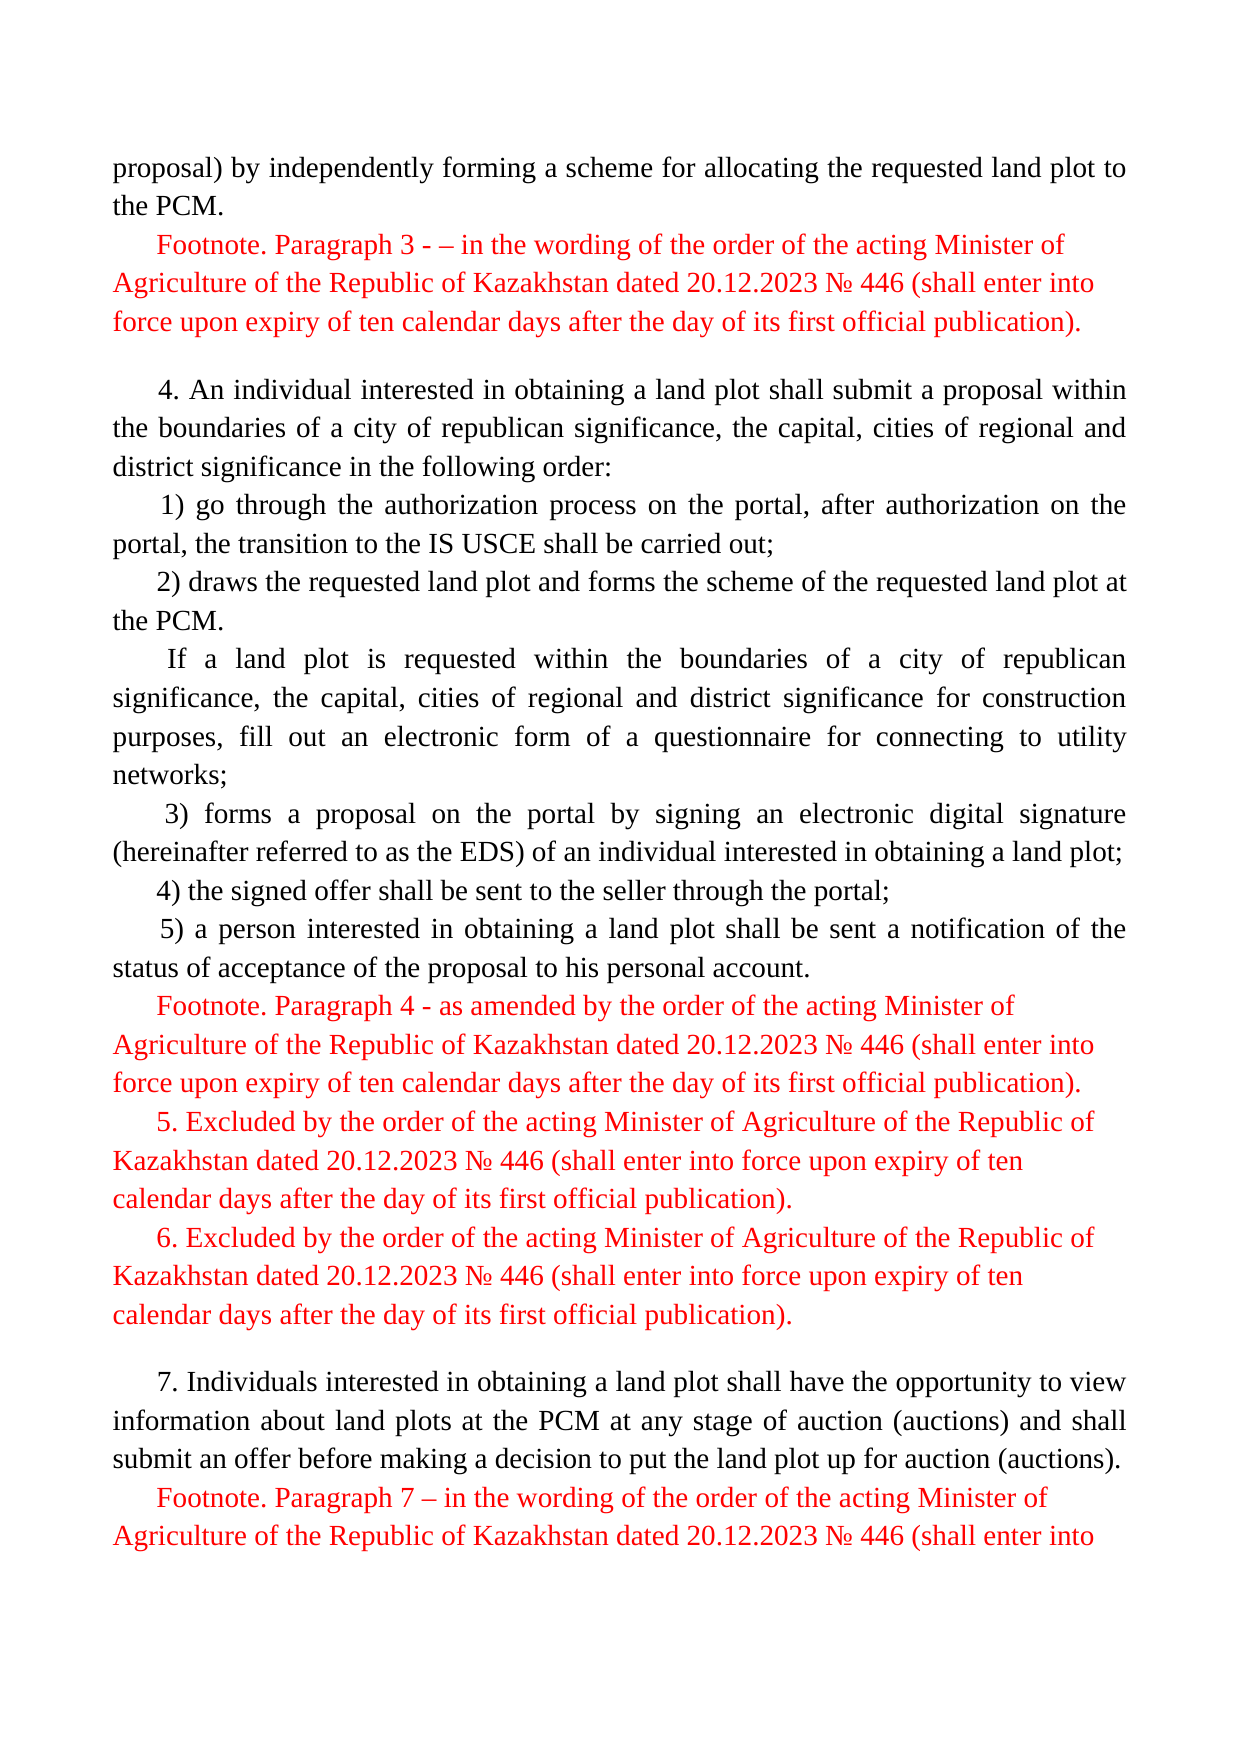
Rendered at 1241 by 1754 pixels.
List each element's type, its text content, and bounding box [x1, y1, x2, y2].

text 7. Individuals interested in obtaining a land plot shall have the opportunity to view information about land plots at the PCM at any stage of auction (auctions) and shall submit an offer before making a decision to put the land plot up for auction (auctions). [112, 1364, 1128, 1475]
text Footnote. Paragraph 3 - – in the wording of the order of the acting Minister of Agriculture of the Republic of Kazakhstan dated 20.12.2023 № 446 (shall enter into force upon expiry of ten calendar days after the day of its first official publication). [112, 227, 1128, 368]
text 2) draws the requested land plot and forms the scheme of the requested land plot at the PCM. [112, 564, 1128, 637]
text 3) forms a proposal on the portal by signing an electronic digital signature (hereinafter referred to as the EDS) of an individual interested in obtaining a land plot; [112, 796, 1128, 868]
text 4) the signed offer shall be sent to the seller through the portal; [112, 873, 1128, 906]
text 5) a person interested in obtaining a land plot shall be sent a notification of the status of acceptance of the proposal to his personal account. [112, 911, 1128, 983]
text 1) go through the authorization process on the portal, after authorization on the portal, the transition to the IS USCE shall be carried out; [112, 487, 1128, 559]
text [112, 1480, 1128, 1552]
text If a land plot is requested within the boundaries of a city of republican significance, the capital, cities of regional and district significance for construction purposes, fill out an electronic form of a questionnaire for connecting to utility networks; [112, 642, 1128, 791]
text 4. An individual interested in obtaining a land plot shall submit a proposal within the boundaries of a city of republican significance, the capital, cities of regional and district significance in the following order: [112, 372, 1128, 482]
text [112, 150, 1128, 222]
text Footnote. Paragraph 4 - as amended by the order of the acting Minister of Agriculture of the Republic of Kazakhstan dated 20.12.2023 № 446 (shall enter into force upon expiry of ten calendar days after the day of its first official publication). 5. Excluded by the order of the acting Minister of Agriculture of the Republic of Kazakhstan dated 20.12.2023 № 446 (shall enter into force upon expiry of ten calendar days after the day of its first official publication). 6. Excluded by the order of the acting Minister of Agriculture of the Republic of Kazakhstan dated 20.12.2023 № 446 (shall enter into force upon expiry of ten calendar days after the day of its first official publication). [112, 988, 1128, 1361]
